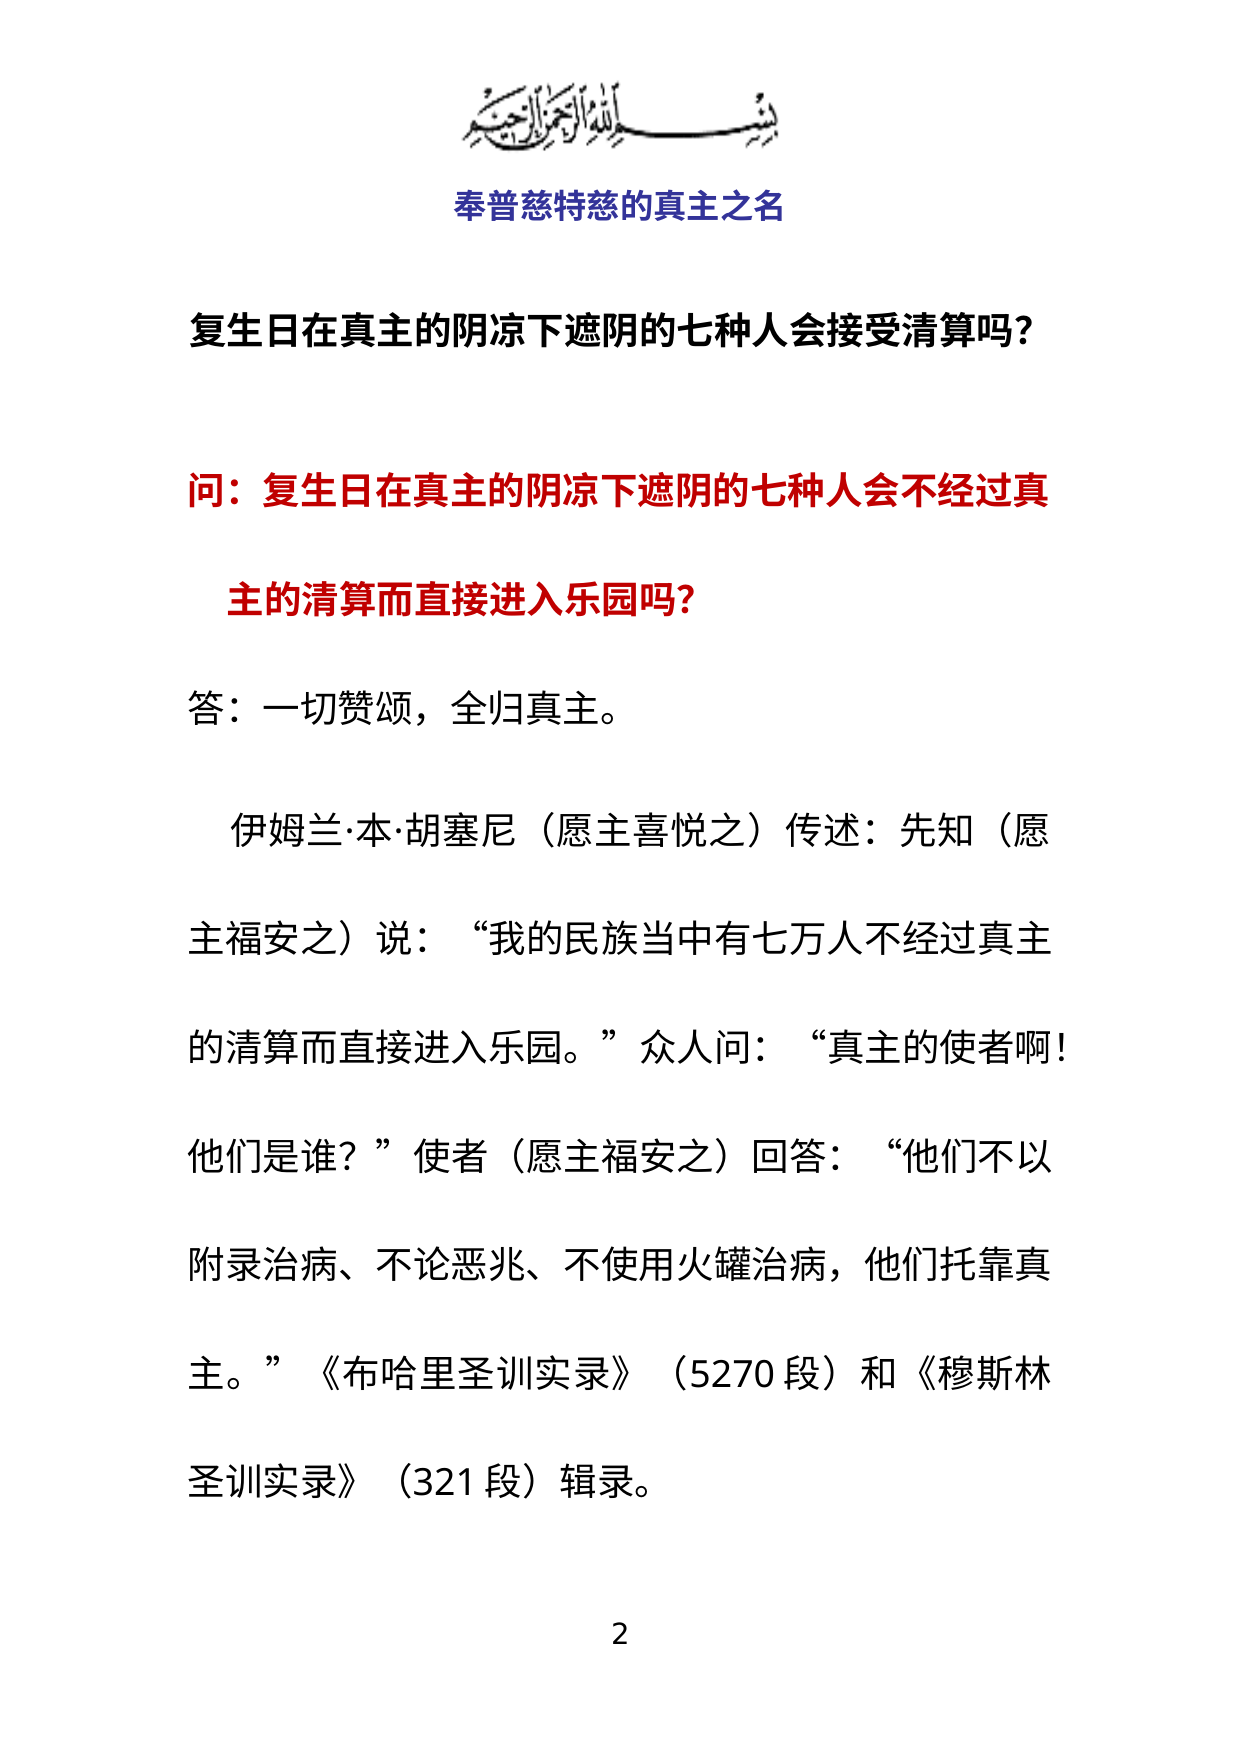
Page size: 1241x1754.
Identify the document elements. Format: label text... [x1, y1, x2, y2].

picture [451, 75, 789, 156]
text 答：一切赞颂，全归真主。 [187, 678, 1053, 733]
text 伊姆兰·本·胡塞尼（愿主喜悦之）传述：先知（愿主福安之）说：“我的民族当中有七万人不经过真主的清算而直接进入乐园。”众人问：“真主的使者啊！他们是谁？”使者（愿主福安之）回答：“他们不以附录治病、不论恶兆、不使用火罐治病，他们托靠真主。”《布哈里圣训实录》（5270段）和《穆斯林圣训实录》（321段）辑录。 [187, 801, 1053, 1507]
text 奉普慈特慈的真主之名 [187, 180, 1053, 228]
text 主的清算而直接进入乐园吗？ [187, 570, 1053, 624]
text 问：复生日在真主的阴凉下遮阴的七种人会不经过真 [187, 461, 1053, 515]
text 复生日在真主的阴凉下遮阴的七种人会接受清算吗？ [187, 301, 1053, 356]
